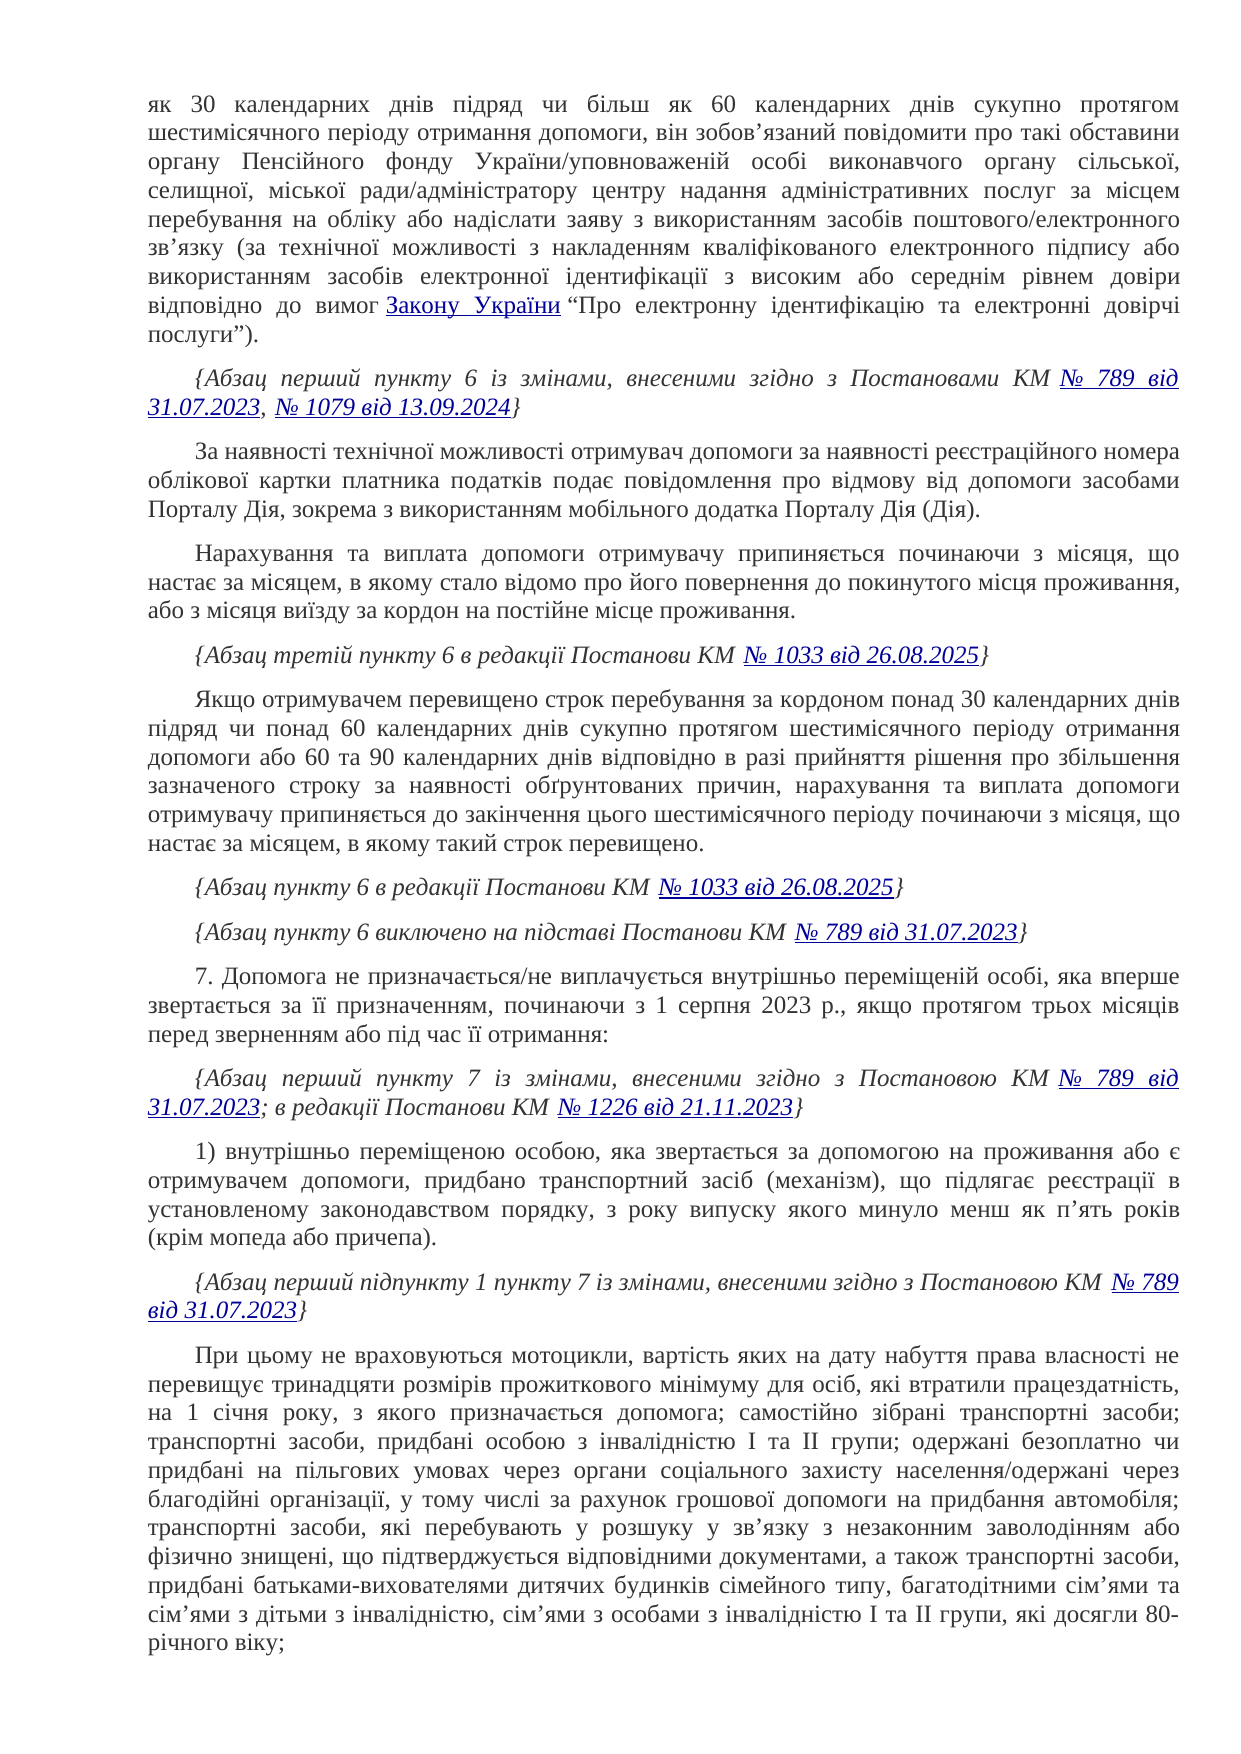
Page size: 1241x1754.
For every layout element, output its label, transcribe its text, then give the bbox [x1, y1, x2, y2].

text {Абзац пункту 6 в редакції Постанови КМ № 1033 від 26.08.2025} [148, 872, 1181, 901]
text {Абзац пункту 6 виключено на підставі Постанови КМ № 789 від 31.07.2023} [148, 917, 1181, 946]
text Нарахування та виплата допомоги отримувачу припиняється починаючи з місяця, що настає за місяцем, в якому стало відомо про його повернення до покинутого місця проживання, або з місяця виїзду за кордон на постійне місце проживання. [148, 538, 1181, 624]
text {Абзац перший пункту 6 із змінами, внесеними згідно з Постановами КМ № 789 від 31.07.2023, № 1079 від 13.09.2024} [148, 363, 1181, 421]
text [148, 89, 1181, 347]
text {Абзац перший підпункту 1 пункту 7 із змінами, внесеними згідно з Постановою КМ № 789 від 31.07.2023} [148, 1267, 1181, 1324]
text При цьому не враховуються мотоцикли, вартість яких на дату набуття права власності не перевищує тринадцяти розмірів прожиткового мінімуму для осіб, які втратили працездатність, на 1 січня року, з якого призначається допомога; самостійно зібрані транспортні засоби; транспортні засоби, придбані особою з інвалідністю I та II групи; одержані безоплатно чи придбані на пільгових умовах через органи соціального захисту населення/одержані через благодійні організації, у тому числі за рахунок грошової допомоги на придбання автомобіля; транспортні засоби, які перебувають у розшуку у зв’язку з незаконним заволодінням або фізично знищені, що підтверджується відповідними документами, а також транспортні засоби, придбані батьками-вихователями дитячих будинків сімейного типу, багатодітними сім’ями та сім’ями з дітьми з інвалідністю, сім’ями з особами з інвалідністю I та II групи, які досягли 80-річного віку; [148, 1340, 1181, 1656]
text 1) внутрішньо переміщеною особою, яка звертається за допомогою на проживання або є отримувачем допомоги, придбано транспортний засіб (механізм), що підлягає реєстрації в установленому законодавством порядку, з року випуску якого минуло менш як п’ять років (крім мопеда або причепа). [148, 1136, 1181, 1251]
text 7. Допомога не призначається/не виплачується внутрішньо переміщеній особі, яка вперше звертається за її призначенням, починаючи з 1 серпня 2023 р., якщо протягом трьох місяців перед зверненням або під час її отримання: [148, 961, 1181, 1047]
text {Абзац перший пункту 7 із змінами, внесеними згідно з Постановою КМ № 789 від 31.07.2023; в редакції Постанови КМ № 1226 від 21.11.2023} [148, 1063, 1181, 1121]
text За наявності технічної можливості отримувач допомоги за наявності реєстраційного номера облікової картки платника податків подає повідомлення про відмову від допомоги засобами Порталу Дія, зокрема з використанням мобільного додатка Порталу Дія (Дія). [148, 436, 1181, 522]
text {Абзац третій пункту 6 в редакції Постанови КМ № 1033 від 26.08.2025} [148, 640, 1181, 669]
text Якщо отримувачем перевищено строк перебування за кордоном понад 30 календарних днів підряд чи понад 60 календарних днів сукупно протягом шестимісячного періоду отримання допомоги або 60 та 90 календарних днів відповідно в разі прийняття рішення про збільшення зазначеного строку за наявності обґрунтованих причин, нарахування та виплата допомоги отримувачу припиняється до закінчення цього шестимісячного періоду починаючи з місяця, що настає за місяцем, в якому такий строк перевищено. [148, 684, 1181, 857]
